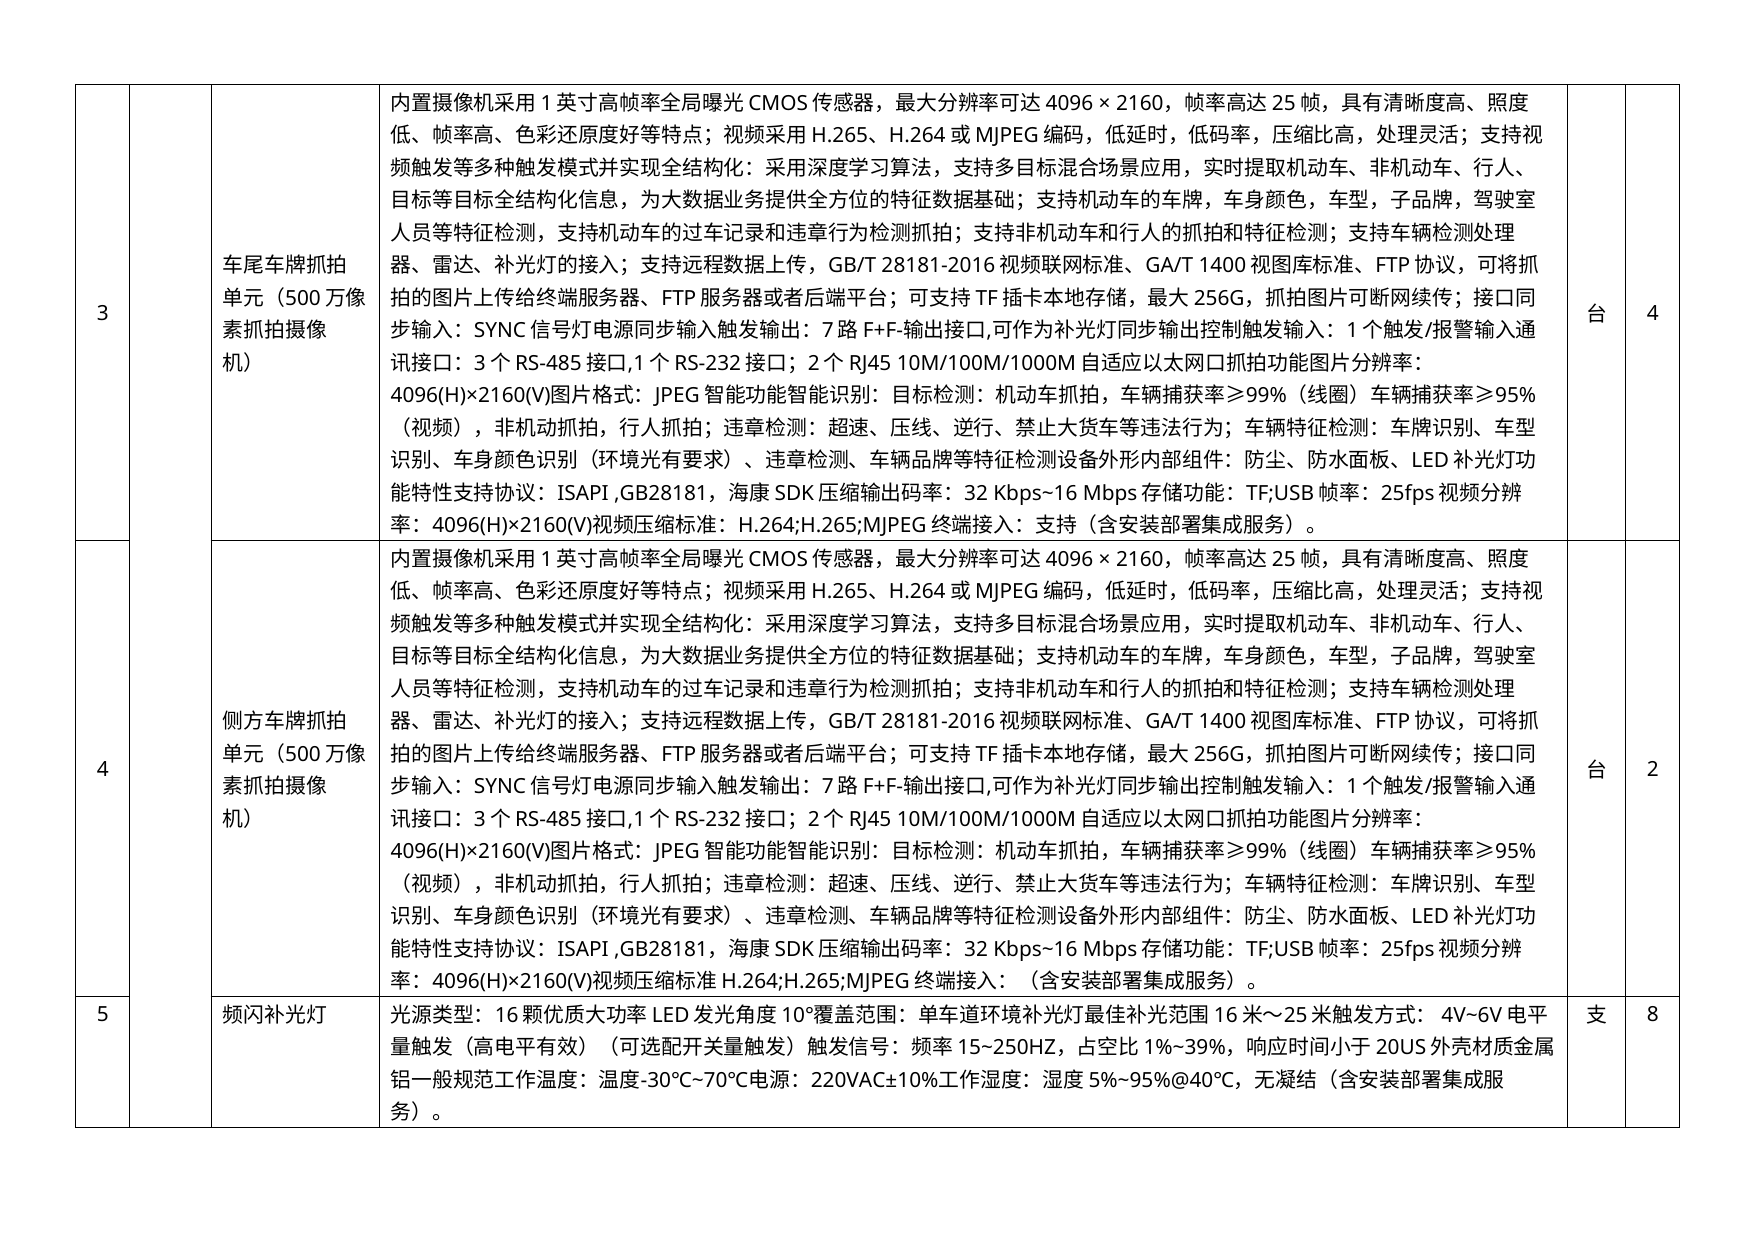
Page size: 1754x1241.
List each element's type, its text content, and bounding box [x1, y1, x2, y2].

table_cell 频闪补光灯 [212, 997, 379, 1127]
table_cell 4 [76, 541, 129, 996]
table_cell 内置摄像机采用1英寸高帧率全局曝光CMOS传感器，最大分辨率可达4096 × 2160，帧率高达25帧，具有清晰度高、照度低、帧率高、色彩还原度好等特点；视频采用H.265、H.264或MJPEG编码，低延时，低码率，压缩比高，处理灵活；支持视频触发等多种触发模式并实现全结构化：采用深度学习算法，支持多目标混合场景应用，实时提取机动车、非机动车、行人、目标等目标全结构化信息，为大数据业务提供全方位的特征数据基础；支持机动车的车牌，车身颜色，车型，子品牌，驾驶室人员等特征检测，支持机动车的过车记录和违章行为检测抓拍；支持非机动车和行人的抓拍和特征检测；支持车辆检测处理器、雷达、补光灯的接入；支持远程数据上传，GB/T 28181-2016视频联网标准、GA/T 1400视图库标准、FTP协议，可将抓拍的图片上传给终端服务器、FTP服务器或者后端平台；可支持TF插卡本地存储，最大256G，抓拍图片可断网续传；接口同步输入：SYNC信号灯电源同步输入触发输出：7路F+F-输出接口,可作为补光灯同步输出控制触发输入：1个触发/报警输入通讯接口：3个RS-485接口,1个RS-232接口；2个RJ45 10M/100M/1000M自适应以太网口抓拍功能图片分辨率：4096(H)×2160(V)图片格式：JPEG智能功能智能识别：目标检测：机动车抓拍，车辆捕获率≥99%（线圈）车辆捕获率≥95%（视频），非机动抓拍，行人抓拍；违章检测：超速、压线、逆行、禁止大货车等违法行为；车辆特征检测：车牌识别、车型识别、车身颜色识别（环境光有要求）、违章检测、车辆品牌等特征检测设备外形内部组件：防尘、防水面板、LED补光灯功能特性支持协议：ISAPI ,GB28181，海康SDK压缩输出码率：32 Kbps~16 Mbps存储功能：TF;USB帧率：25fps视频分辨率：4096(H)×2160(V)视频压缩标准H.264;H.265;MJPEG终端接入：（含安装部署集成服务）。 [380, 541, 1567, 996]
table_cell 支 [1568, 997, 1625, 1127]
table_cell 3 [76, 85, 129, 540]
table_cell 侧方车牌抓拍单元（500万像素抓拍摄像机） [212, 541, 379, 996]
table_cell 8 [1626, 997, 1679, 1127]
table_cell 光源类型：16颗优质大功率LED发光角度10°覆盖范围：单车道环境补光灯最佳补光范围16米～25米触发方式： 4V~6V电平量触发（高电平有效）（可选配开关量触发）触发信号：频率15~250HZ，占空比1%~39%，响应时间小于20US外壳材质金属铝一般规范工作温度：温度-30℃~70℃电源：220VAC±10%工作湿度：湿度5%~95%@40℃，无凝结（含安装部署集成服务）。 [380, 997, 1567, 1127]
table_cell 5 [76, 997, 129, 1127]
table_cell 台 [1568, 85, 1625, 540]
table_cell 内置摄像机采用1英寸高帧率全局曝光CMOS传感器，最大分辨率可达4096 × 2160，帧率高达25帧，具有清晰度高、照度低、帧率高、色彩还原度好等特点；视频采用H.265、H.264或MJPEG编码，低延时，低码率，压缩比高，处理灵活；支持视频触发等多种触发模式并实现全结构化：采用深度学习算法，支持多目标混合场景应用，实时提取机动车、非机动车、行人、目标等目标全结构化信息，为大数据业务提供全方位的特征数据基础；支持机动车的车牌，车身颜色，车型，子品牌，驾驶室人员等特征检测，支持机动车的过车记录和违章行为检测抓拍；支持非机动车和行人的抓拍和特征检测；支持车辆检测处理器、雷达、补光灯的接入；支持远程数据上传，GB/T 28181-2016视频联网标准、GA/T 1400视图库标准、FTP协议，可将抓拍的图片上传给终端服务器、FTP服务器或者后端平台；可支持TF插卡本地存储，最大256G，抓拍图片可断网续传；接口同步输入：SYNC信号灯电源同步输入触发输出：7路F+F-输出接口,可作为补光灯同步输出控制触发输入：1个触发/报警输入通讯接口：3个RS-485接口,1个RS-232接口；2个RJ45 10M/100M/1000M自适应以太网口抓拍功能图片分辨率：4096(H)×2160(V)图片格式：JPEG智能功能智能识别：目标检测：机动车抓拍，车辆捕获率≥99%（线圈）车辆捕获率≥95%（视频），非机动抓拍，行人抓拍；违章检测：超速、压线、逆行、禁止大货车等违法行为；车辆特征检测：车牌识别、车型识别、车身颜色识别（环境光有要求）、违章检测、车辆品牌等特征检测设备外形内部组件：防尘、防水面板、LED补光灯功能特性支持协议：ISAPI ,GB28181，海康SDK压缩输出码率：32 Kbps~16 Mbps存储功能：TF;USB帧率：25fps视频分辨率：4096(H)×2160(V)视频压缩标准：H.264;H.265;MJPEG终端接入：支持（含安装部署集成服务）。 [380, 85, 1567, 540]
table_cell 车尾车牌抓拍单元（500万像素抓拍摄像机） [212, 85, 379, 540]
table_cell 台 [1568, 541, 1625, 996]
table_cell 2 [1626, 541, 1679, 996]
table_cell 4 [1626, 85, 1679, 540]
